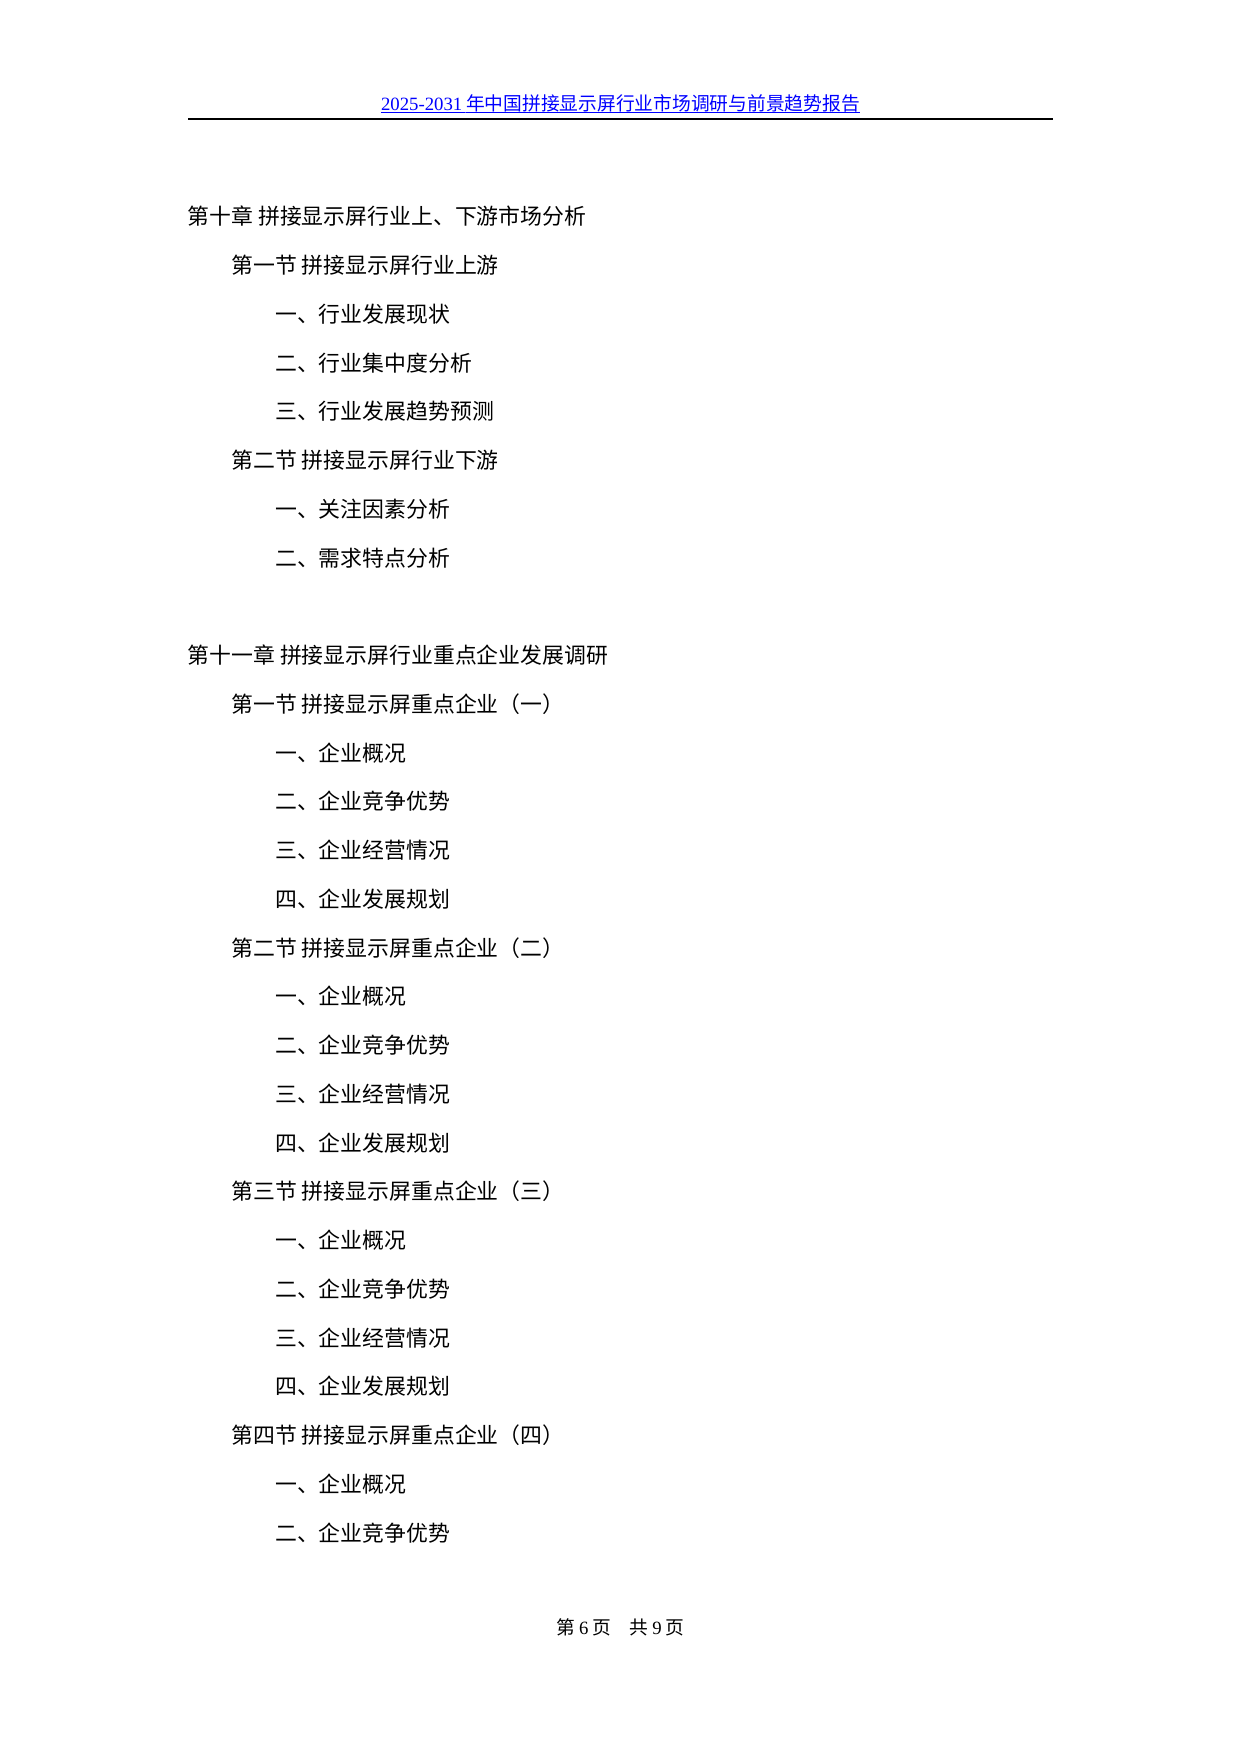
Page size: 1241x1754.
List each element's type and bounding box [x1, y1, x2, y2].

text [187, 150, 1053, 1548]
